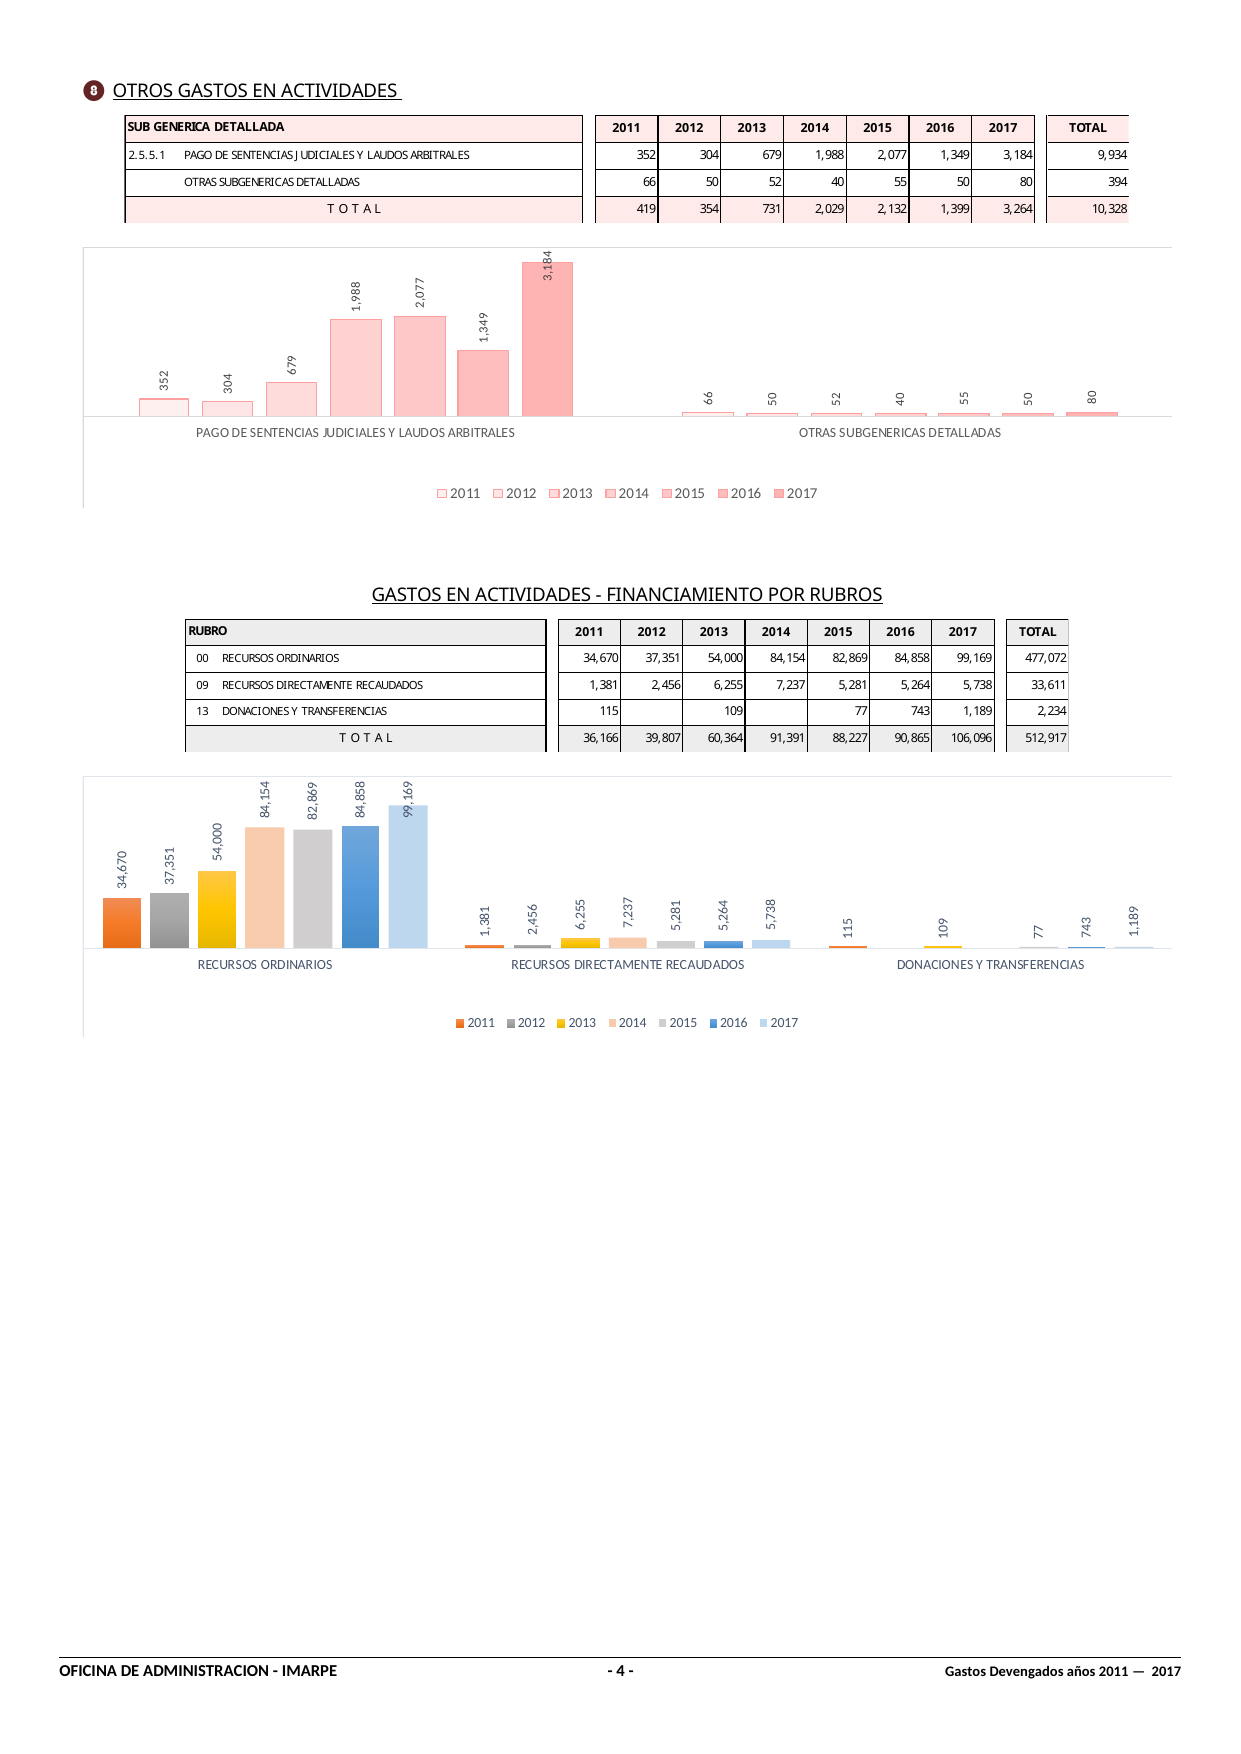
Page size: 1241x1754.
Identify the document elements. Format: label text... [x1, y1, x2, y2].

table_header ❽ OTROS GASTOS EN ACTIVIDADES [59, 71, 1195, 514]
table_header GASTOS EN ACTIVIDADES - FINANCIAMIENTO POR RUBROS [59, 537, 1195, 1043]
